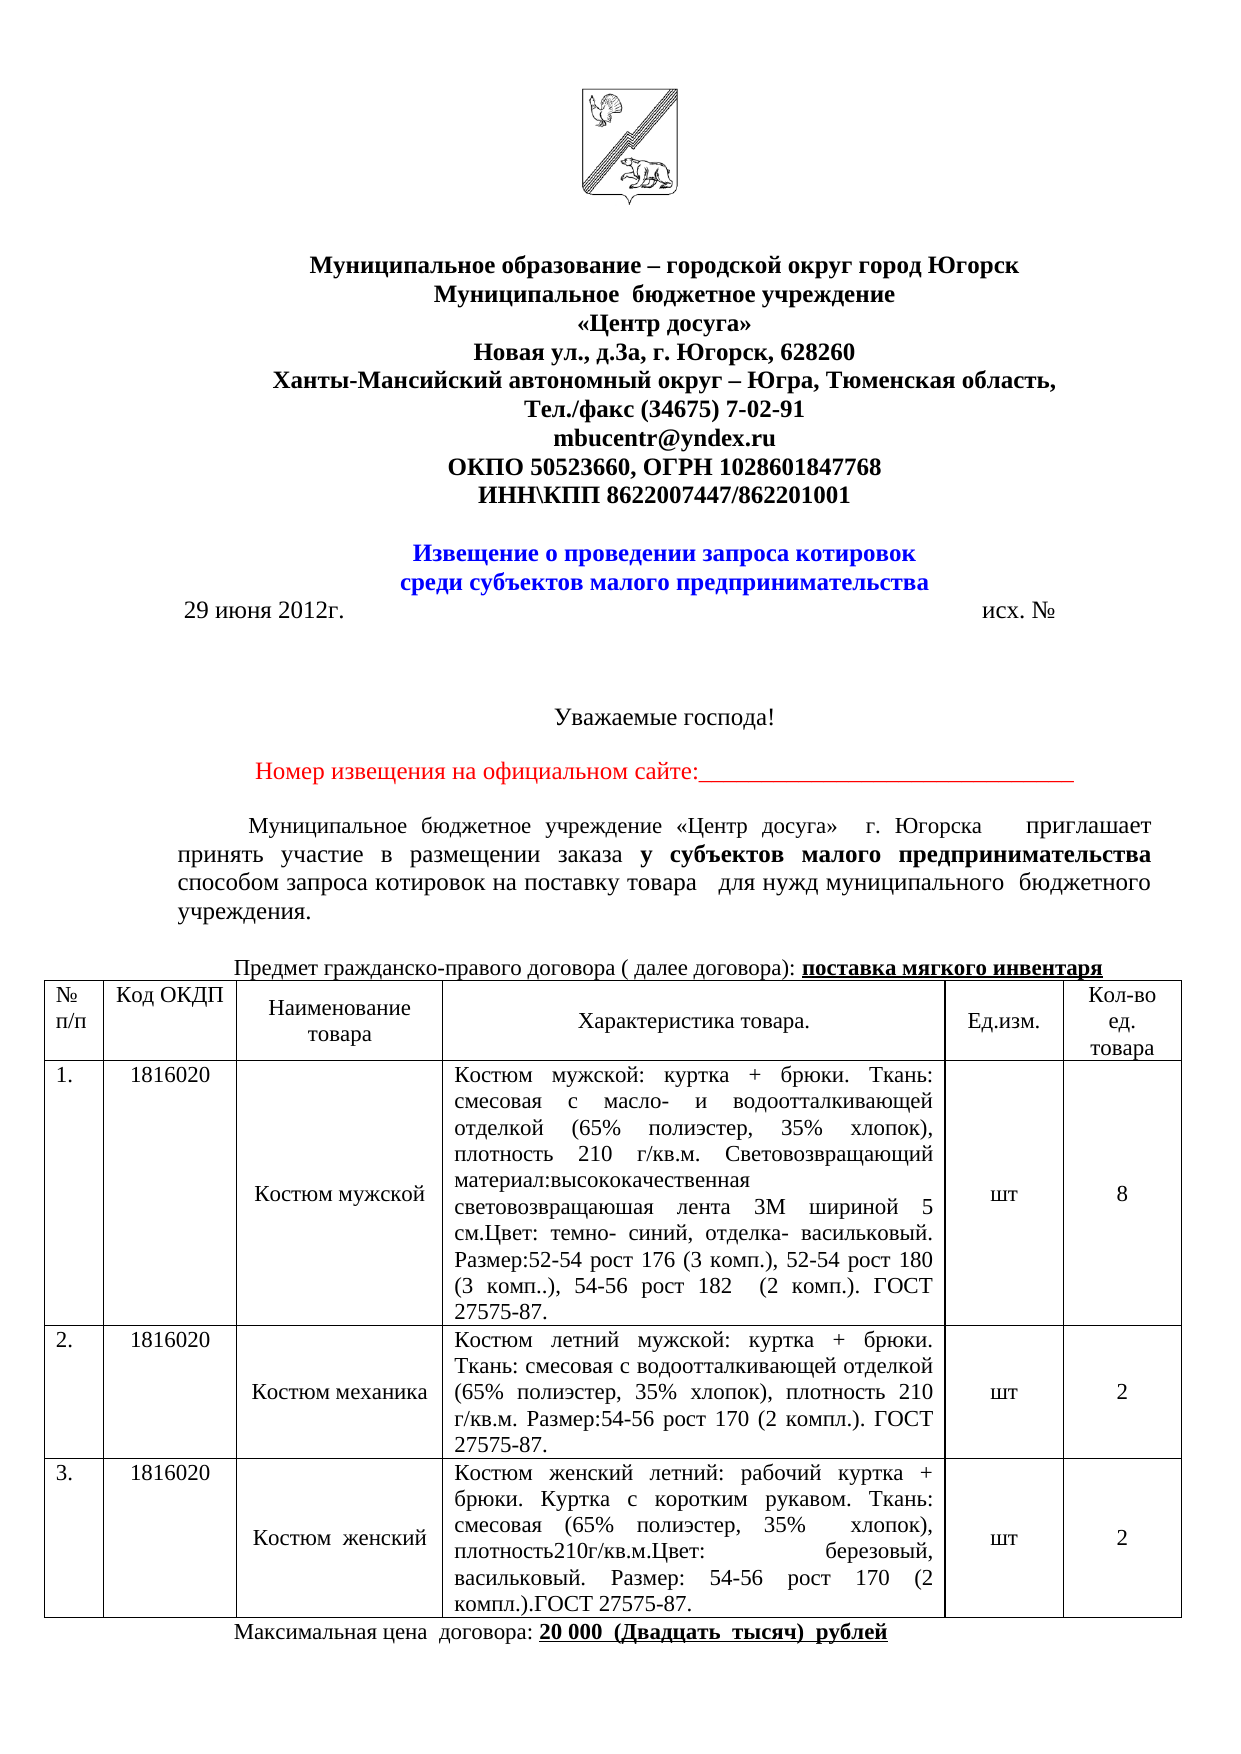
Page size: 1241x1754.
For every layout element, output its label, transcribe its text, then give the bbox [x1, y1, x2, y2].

table_header Кол-во ед. товара [1064, 981, 1181, 1060]
table_cell Костюм мужской [237, 1061, 442, 1325]
text Муниципальное образование – городской округ город Югорск [177, 250, 1152, 279]
table_cell Костюм механика [237, 1326, 442, 1457]
table_cell Костюм женский летний: рабочий куртка + брюки. Куртка с коротким рукавом. Ткань: смесовая (65% полиэстер, 35% хлопок), плотность210г/кв.м.Цвет: березовый, васильковый. Размер: 54-56 рост 170 (2 компл.).ГОСТ 27575-87. [443, 1459, 944, 1617]
table_header Наименование товара [237, 981, 442, 1060]
table_cell шт [946, 1326, 1063, 1457]
table_cell 1. [45, 1061, 103, 1325]
text Тел./факс (34675) 7-02-91 [177, 394, 1152, 423]
text 29 июня 2012г. исх. № [177, 595, 1152, 624]
text Максимальная цена договора: 20 000 (Двадцать тысяч) рублей [177, 1618, 1152, 1644]
table_cell 8 [1064, 1061, 1181, 1325]
text Ханты-Мансийский автономный округ – Югра, Тюменская область, [177, 365, 1152, 394]
list Предмет гражданско-правого договора ( далее договора): поставка мягкого инвентаря [177, 954, 1152, 980]
table_header Код ОКДП [104, 981, 236, 1060]
subtitle среди субъектов малого предпринимательства [177, 567, 1152, 595]
table_cell 1816020 [104, 1061, 236, 1325]
table_header № п/п [45, 981, 103, 1060]
table_cell 2 [1064, 1326, 1181, 1457]
table_header Характеристика товара. [443, 981, 944, 1060]
text Номер извещения на официальном сайте:______________________________ [177, 756, 1152, 785]
table_cell 3. [45, 1459, 103, 1617]
text Уважаемые господа! [177, 702, 1152, 731]
table_cell 1816020 [104, 1326, 236, 1457]
table_cell 1816020 [104, 1459, 236, 1617]
table_cell шт [946, 1459, 1063, 1617]
table_cell шт [946, 1061, 1063, 1325]
text Муниципальное бюджетное учреждение «Центр досуга» г. Югорска приглашает принять участие в размещении заказа у субъектов малого предпринимательства способом запроса котировок на поставку товара для нужд муниципального бюджетного учреждения. [177, 810, 1152, 925]
table_cell 2. [45, 1326, 103, 1457]
text «Центр досуга» [177, 308, 1152, 337]
table_header Ед.изм. [946, 981, 1063, 1060]
table_cell Костюм женский [237, 1459, 442, 1617]
table_cell 2 [1064, 1459, 1181, 1617]
text Новая ул., д.3а, г. Югорск, 628260 [177, 337, 1152, 365]
text ИНН\КПП 8622007447/862201001 [177, 480, 1152, 509]
text ОКПО 50523660, ОГРН 1028601847768 [177, 452, 1152, 480]
subtitle Извещение о проведении запроса котировок [177, 538, 1152, 567]
text Муниципальное бюджетное учреждение [177, 279, 1152, 308]
text mbucentr@yndex.ru [177, 423, 1152, 452]
picture [581, 87, 679, 207]
table_cell Костюм летний мужской: куртка + брюки. Ткань: смесовая с водоотталкивающей отделкой (65% полиэстер, 35% хлопок), плотность 210 г/кв.м. Размер:54-56 рост 170 (2 компл.). ГОСТ 27575-87. [443, 1326, 944, 1457]
table_cell Костюм мужской: куртка + брюки. Ткань: смесовая с масло- и водоотталкивающей отделкой (65% полиэстер, 35% хлопок), плотность 210 г/кв.м. Световозвращающий материал:высококачественная световозвращаюшая лента 3М шириной 5 см.Цвет: темно- синий, отделка- васильковый. Размер:52-54 рост 176 (3 комп.), 52-54 рост 180 (3 комп..), 54-56 рост 182 (2 комп.). ГОСТ 27575-87. [443, 1061, 944, 1325]
